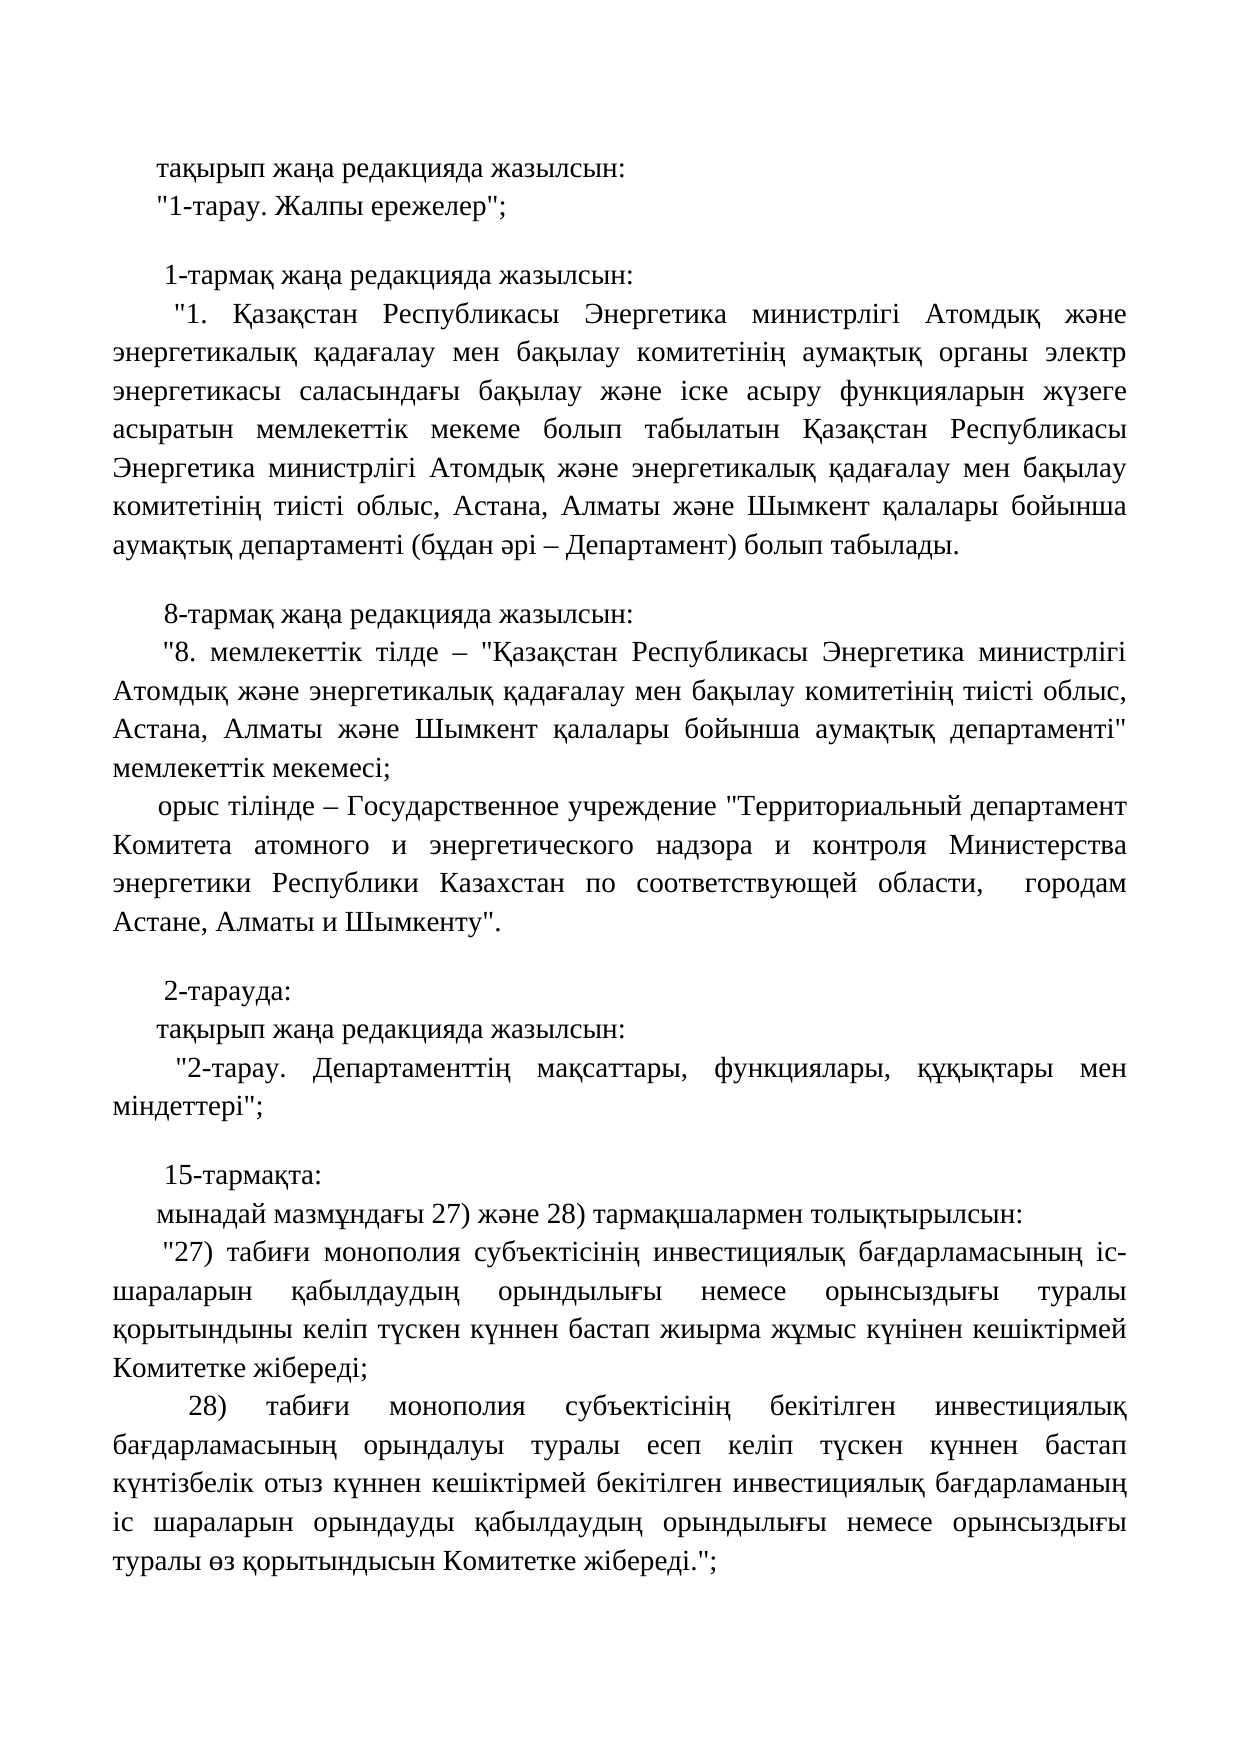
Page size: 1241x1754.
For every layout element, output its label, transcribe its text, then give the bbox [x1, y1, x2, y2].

text мынадай мазмұндағы 27) және 28) тармақшалармен толықтырылсын: [112, 1196, 1128, 1229]
text "2-тарау. Департаменттің мақсаттары, функциялары, құқықтары мен міндеттері"; [112, 1050, 1128, 1122]
text орыс тілінде – Государственное учреждение "Территориальный департамент Комитета атомного и энергетического надзора и контроля Министерства энергетики Республики Казахстан по соответствующей области, городам Астане, Алматы и Шымкенту". [112, 788, 1128, 938]
text 8-тармақ жаңа редакцияда жазылсын: [112, 596, 1128, 629]
text "1. Қазақстан Республикасы Энергетика министрлігі Атомдық және энергетикалық қадағалау мен бақылау комитетінің аумақтық органы электр энергетикасы саласындағы бақылау және іске асыру функцияларын жүзеге асыратын мемлекеттік мекеме болып табылатын Қазақстан Республикасы Энергетика министрлігі Атомдық және энергетикалық қадағалау мен бақылау комитетінің тиісті облыс, Астана, Алматы және Шымкент қалалары бойынша аумақтық департаменті (бұдан әрі – Департамент) болып табылады. [112, 296, 1128, 561]
text "27) табиғи монополия субъектісінің инвестициялық бағдарламасының іс-шараларын қабылдаудың орындылығы немесе орынсыздығы туралы қорытындыны келіп түскен күннен бастап жиырма жұмыс күнінен кешіктірмей Комитетке жібереді; [112, 1234, 1128, 1383]
text "1-тарау. Жалпы ережелер"; [112, 188, 1128, 222]
text "8. мемлекеттік тілде – "Қазақстан Республикасы Энергетика министрлігі Атомдық және энергетикалық қадағалау мен бақылау комитетінің тиісті облыс, Астана, Алматы және Шымкент қалалары бойынша аумақтық департаменті" мемлекеттік мекемесі; [112, 634, 1128, 783]
text 1-тармақ жаңа редакцияда жазылсын: [112, 257, 1128, 291]
text тақырып жаңа редакцияда жазылсын: [112, 1011, 1128, 1045]
text 2-тарауда: [112, 973, 1128, 1006]
text тақырып жаңа редакцияда жазылсын: [112, 150, 1128, 183]
text 15-тармақта: [112, 1157, 1128, 1191]
text 28) табиғи монополия субъектісінің бекітілген инвестициялық бағдарламасының орындалуы туралы есеп келіп түскен күннен бастап күнтізбелік отыз күннен кешіктірмей бекітілген инвестициялық бағдарламаның іс шараларын орындауды қабылдаудың орындылығы немесе орынсыздығы туралы өз қорытындысын Комитетке жібереді."; [112, 1388, 1128, 1576]
